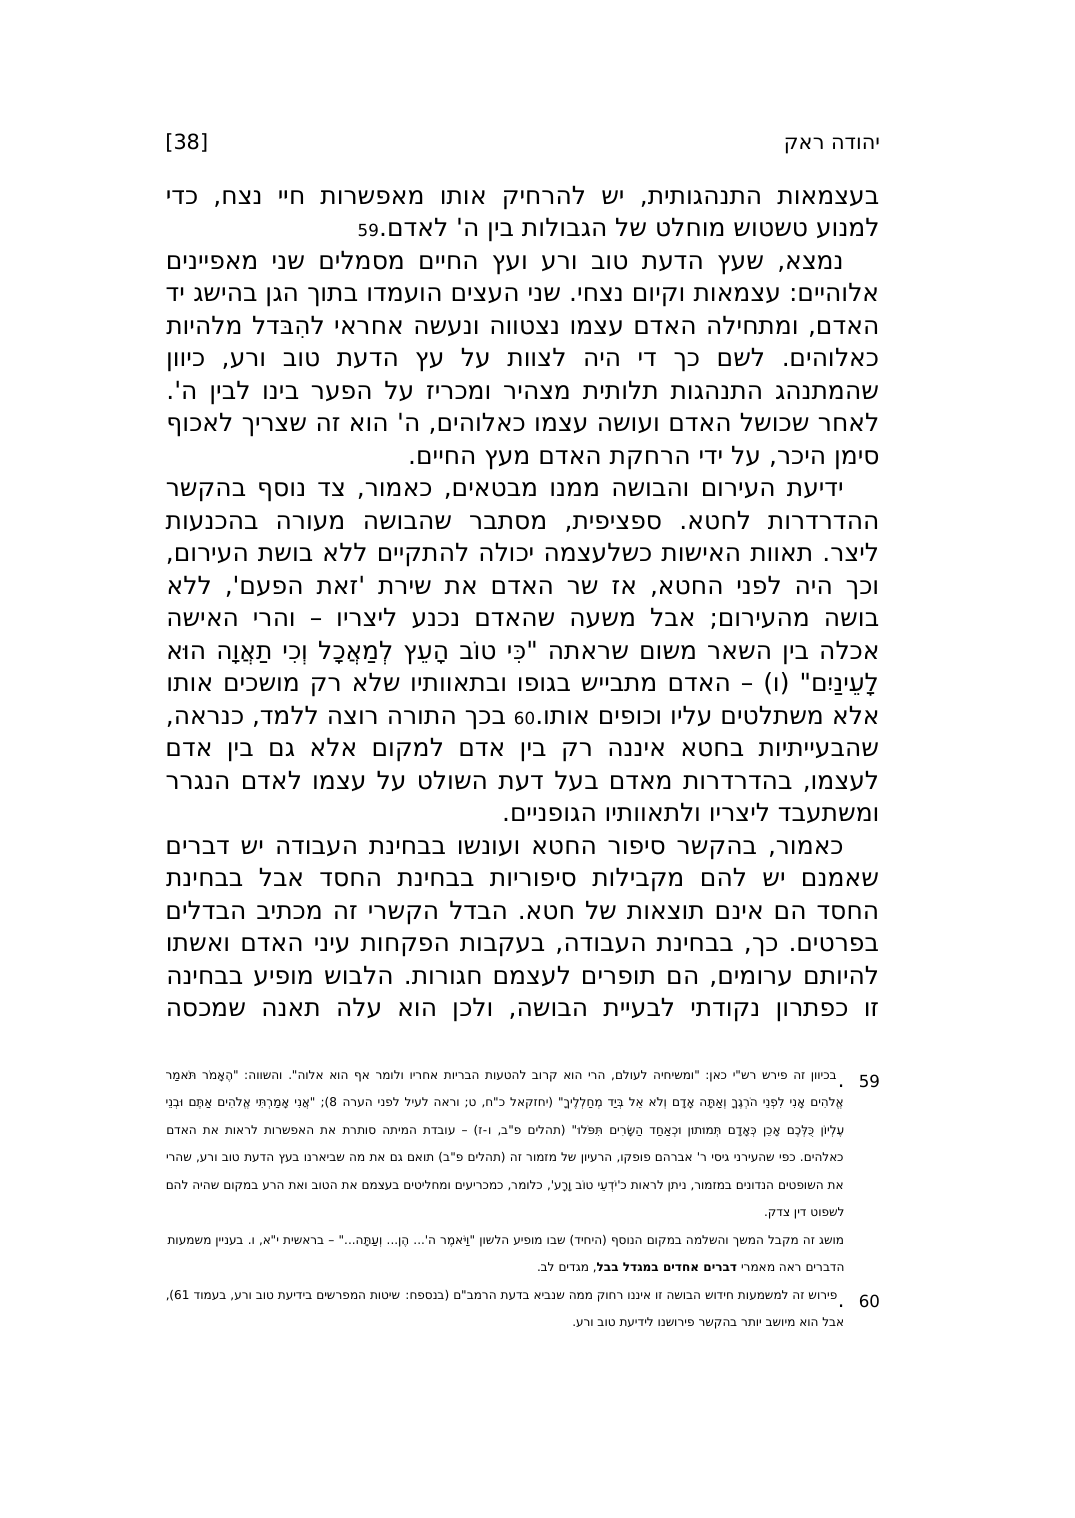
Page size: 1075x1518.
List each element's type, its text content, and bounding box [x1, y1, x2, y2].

text נמצא, שעץ הדעת טוב ורע ועץ החיים מסמלים שני מאפיינים אלוהיים: עצמאות וקיום נצחי. שני העצים הועמדו בתוך הגן בהישג יד האדם, ומתחילה האדם עצמו נצטווה ונעשה אחראי להִבּדל מלהיות כאלוהים. לשם כך די היה לצוות על עץ הדעת טוב ורע, כיוון שהמתנהג התנהגות תלותית מצהיר ומכריז על הפער בינו לבין ה'. לאחר שכושל האדם ועושה עצמו כאלוהים, ה' הוא זה שצריך לאכוף סימן היכר, על ידי הרחקת האדם מעץ החיים. [165, 243, 880, 471]
text ידיעת העירום והבושה ממנו מבטאים, כאמור, צד נוסף בהקשר ההדרדרות לחטא. ספציפית, מסתבר שהבושה מעורה בהכנעות ליצר. תאוות האישות כשלעצמה יכולה להתקיים ללא בושת העירום, וכך היה לפני החטא, אז שר האדם את שירת 'זאת הפעם', ללא בושה מהעירום; אבל משעה שהאדם נכנע ליצריו – והרי האישה אכלה בין השאר משום שראתה "כִּי טוֹב הָעֵץ לְמַאֲכָל וְכִי תַאֲוָה הוּא לָעֵינַיִם" (ו) – האדם מתבייש בגופו ובתאוותיו שלא רק מושכים אותו אלא משתלטים עליו וכופים אותו. בכך התורה רוצה ללמד, כנראה, שהבעייתיות בחטא איננה רק בין אדם למקום אלא גם בין אדם לעצמו, בהדרדרות מאדם בעל דעת השולט על עצמו לאדם הנגרר ומשתעבד ליצריו ולתאוותיו הגופניים. [165, 471, 880, 828]
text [165, 178, 880, 243]
text כאמור, בהקשר סיפור החטא ועונשו בבחינת העבודה יש דברים שאמנם יש להם מקבילות סיפוריות בבחינת החסד אבל בבחינת החסד הם אינם תוצאות של חטא. הבדל הקשרי זה מכתיב הבדלים בפרטים. כך, בבחינת העבודה, בעקבות הפקחות עיני האדם ואשתו להיותם ערומים, הם תופרים לעצמם חגורות. הלבוש מופיע בבחינה זו כפתרון נקודתי לבעיית הבושה, ולכן הוא עלה תאנה שמכסה באופן מינימלי ולא כבחינת החסד לבוש מלא המכסה את עור גוף האדם. קללת האדם בבחינת העבודה כוללת את חידוש קושי העמל (בניגוד לעבודה סתם, שכבר נקבעה מראש בייעוד האדם); ובניגוד לבחינת החסד שחידשה את קושי העמל בתיאור עובדתי "בְּזֵעַת אַפֶּיךָ תֹּאכַל לֶחֶם", בחינת העבודה, שבה העמל הוא עונש, מדגישה את הצער שזה יגרום לאדם: "בְּעִצָּבוֹן תֹּאכֲלֶנָּה כֹּל יְמֵי חַיֶּיךָ". חידוש המוות בבחינת העבודה מתואר באמצעות הרחקת האדם מעץ החיים, וזה שייך באופן ספציפי וישיר לעיסוק של הבחינה בחטא ובעונשו, מה שאין כן בבחינת החסד. ולבסוף, השילוח מהגן בבחינת העבודה מהווה תגובה לחטא – אמנם לא כעיקר העונש בקללת האדם אלא כפעולה ייעודית להרחקתו מעץ החיים – ולכן מתוארת בלשון "וַיְגָרֶשׁ", לשון שיש בו נימה של כעס, מה שאין כן בבחינת החסד שבה מופיעה המילה הניטרלית "וַיְשַׁלְּחֵהוּ". [165, 828, 880, 1023]
